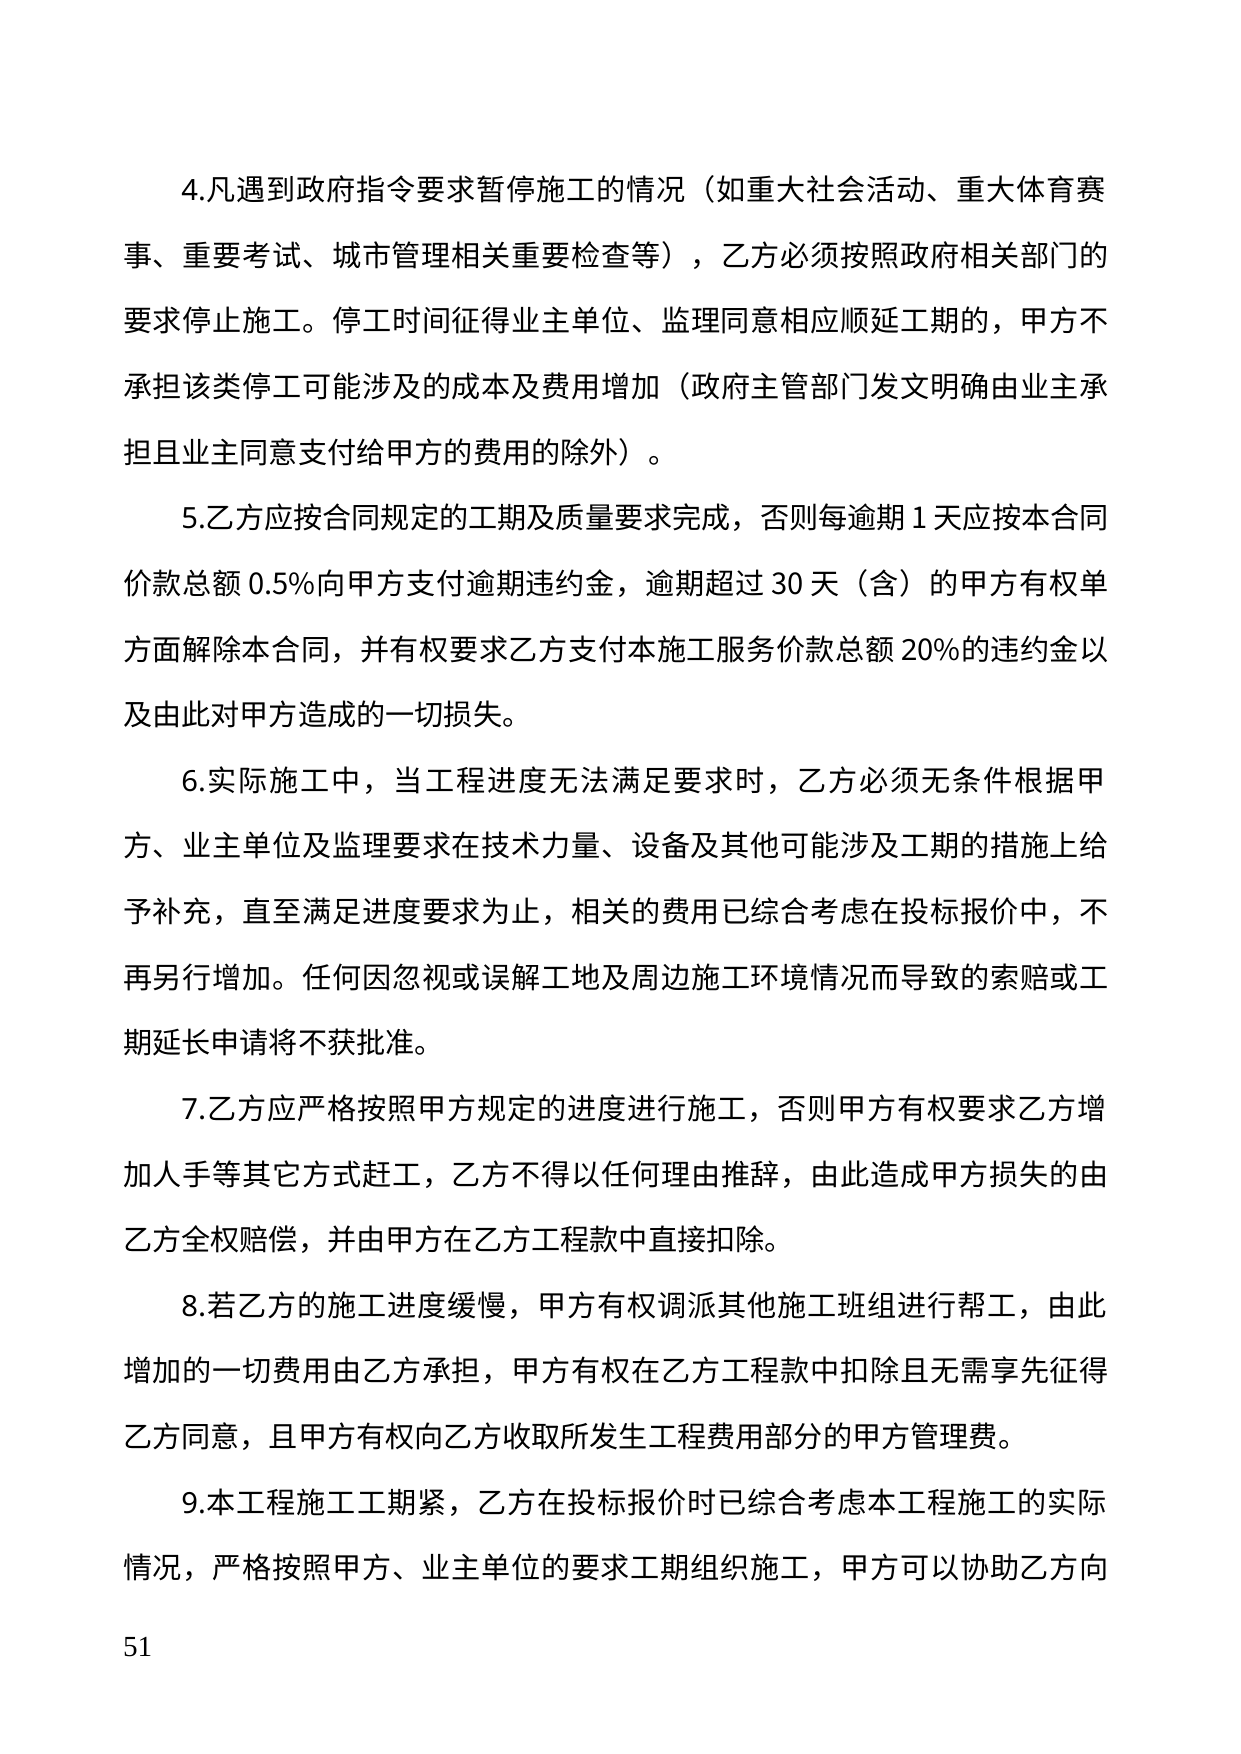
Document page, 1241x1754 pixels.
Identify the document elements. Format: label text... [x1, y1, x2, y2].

text 6.实际施工中，当工程进度无法满足要求时，乙方必须无条件根据甲方、业主单位及监理要求在技术力量、设备及其他可能涉及工期的措施上给予补充，直至满足进度要求为止，相关的费用已综合考虑在投标报价中，不再另行增加。任何因忽视或误解工地及周边施工环境情况而导致的索赔或工期延长申请将不获批准。 [123, 746, 1108, 1074]
text 7.乙方应严格按照甲方规定的进度进行施工，否则甲方有权要求乙方增加人手等其它方式赶工，乙方不得以任何理由推辞，由此造成甲方损失的由乙方全权赔偿，并由甲方在乙方工程款中直接扣除。 [123, 1074, 1108, 1271]
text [123, 1468, 1108, 1599]
text 8.若乙方的施工进度缓慢，甲方有权调派其他施工班组进行帮工，由此增加的一切费用由乙方承担，甲方有权在乙方工程款中扣除且无需享先征得乙方同意，且甲方有权向乙方收取所发生工程费用部分的甲方管理费。 [123, 1271, 1108, 1468]
text 5.乙方应按合同规定的工期及质量要求完成，否则每逾期1天应按本合同价款总额0.5%向甲方支付逾期违约金，逾期超过30天（含）的甲方有权单方面解除本合同，并有权要求乙方支付本施工服务价款总额20%的违约金以及由此对甲方造成的一切损失。 [123, 483, 1108, 746]
text 4.凡遇到政府指令要求暂停施工的情况（如重大社会活动、重大体育赛事、重要考试、城市管理相关重要检查等），乙方必须按照政府相关部门的要求停止施工。停工时间征得业主单位、监理同意相应顺延工期的，甲方不承担该类停工可能涉及的成本及费用增加（政府主管部门发文明确由业主承担且业主同意支付给甲方的费用的除外）。 [123, 155, 1108, 483]
